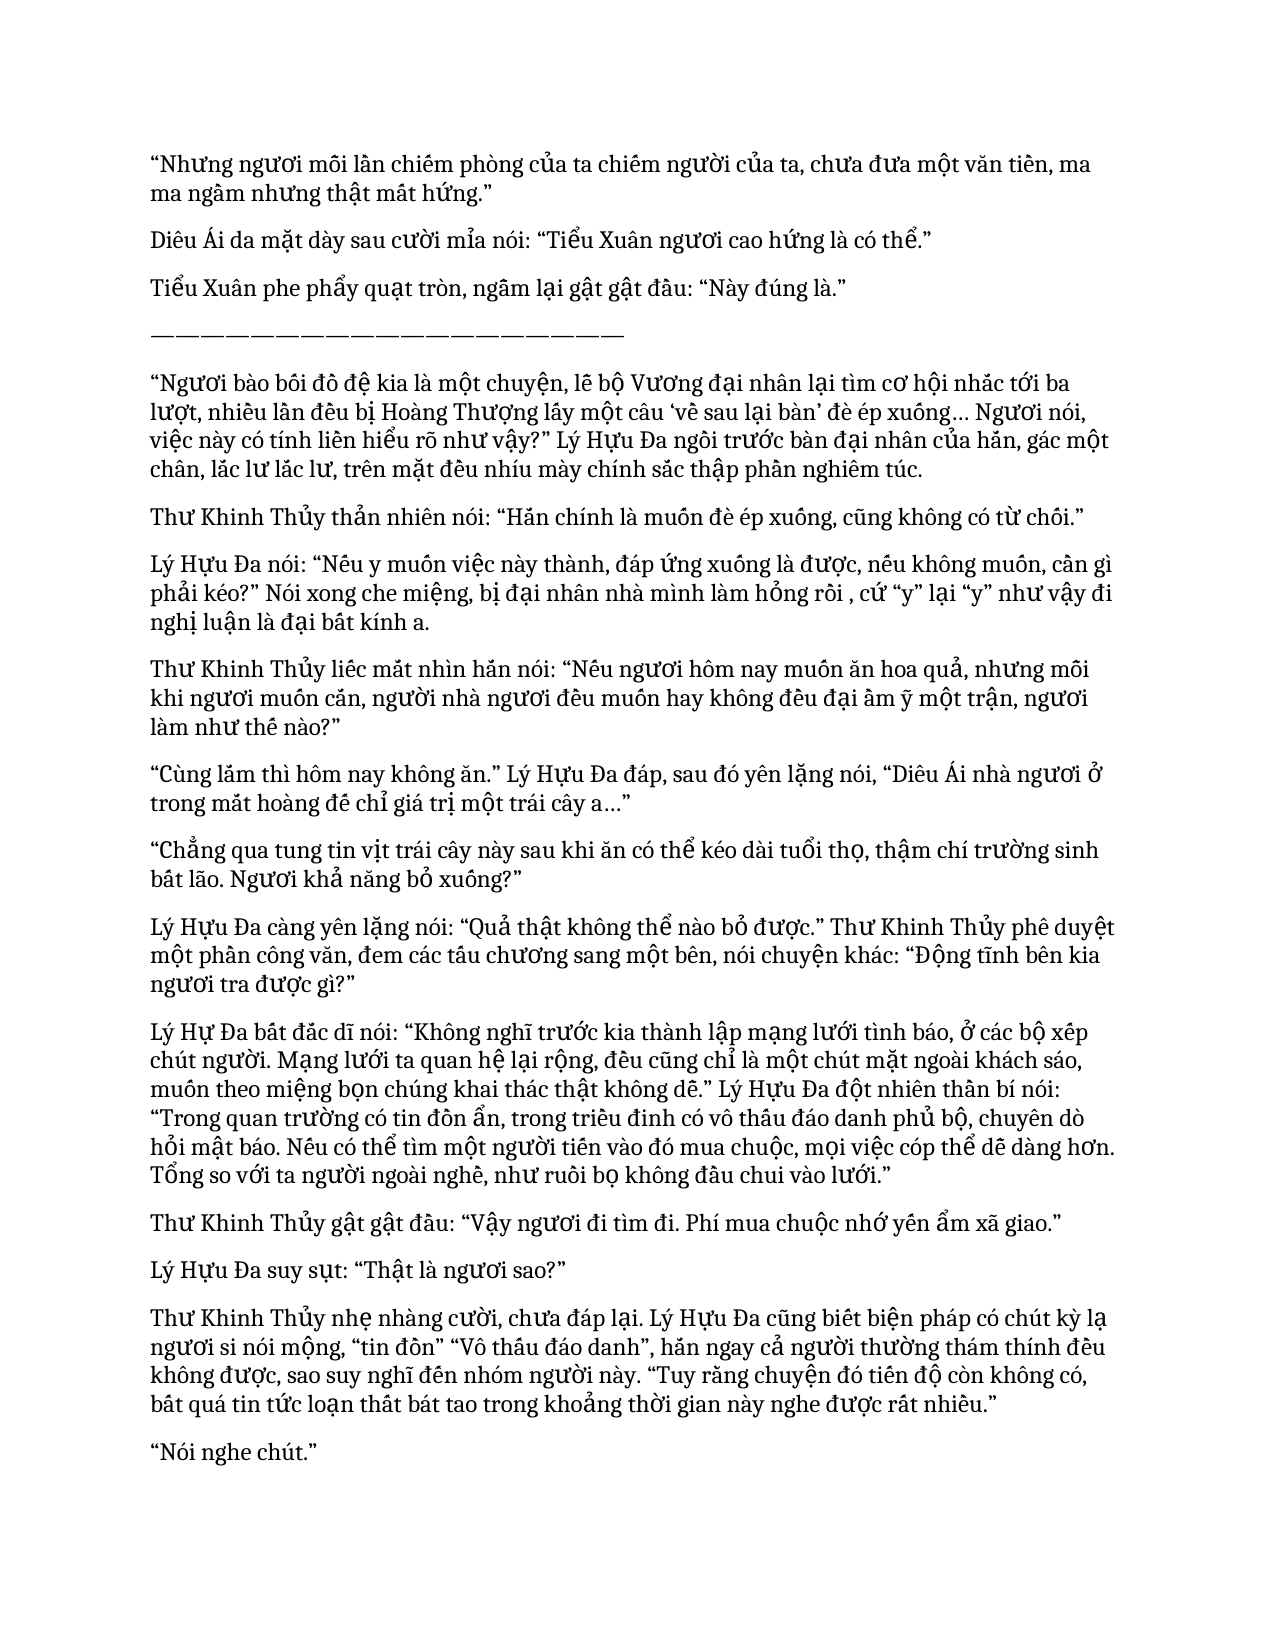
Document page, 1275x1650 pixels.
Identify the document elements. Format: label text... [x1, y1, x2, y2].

text Tiểu Xuân phe phẩy quạt tròn, ngẫm lại gật gật đầu: “Này đúng là.” [150, 274, 1125, 302]
text Thư Khinh Thủy nhẹ nhàng cười, chưa đáp lại. Lý Hựu Đa cũng biết biện pháp có chút kỳ lạ ngươi si nói mộng, “tin đồn” “Vô thấu đáo danh”, hắn ngay cả người thường thám thính đều không được, sao suy nghĩ đến nhóm người này. “Tuy rằng chuyện đó tiến độ còn không có, bất quá tin tức loạn thất bát tao trong khoảng thời gian này nghe được rất nhiều.” [150, 1304, 1125, 1419]
text “Cùng lắm thì hôm nay không ăn.” Lý Hựu Đa đáp, sau đó yên lặng nói, “Diêu Ái nhà ngươi ở trong mắt hoàng đế chỉ giá trị một trái cây a…” [150, 760, 1125, 817]
text Thư Khinh Thủy thản nhiên nói: “Hắn chính là muốn đè ép xuống, cũng không có từ chối.” [150, 502, 1125, 531]
text Lý Hựu Đa càng yên lặng nói: “Quả thật không thể nào bỏ được.” Thư Khinh Thủy phê duyệt một phần công văn, đem các tấu chương sang một bên, nói chuyện khác: “Động tĩnh bên kia ngươi tra được gì?” [150, 912, 1125, 999]
text Lý Hự Đa bất đắc dĩ nói: “Không nghĩ trước kia thành lập mạng lưới tình báo, ở các bộ xếp chút người. Mạng lưới ta quan hệ lại rộng, đều cũng chỉ là một chút mặt ngoài khách sáo, muốn theo miệng bọn chúng khai thác thật không dễ.” Lý Hựu Đa đột nhiên thần bí nói: “Trong quan trường có tin đồn ẩn, trong triều đinh có vô thấu đáo danh phủ bộ, chuyên dò hỏi mật báo. Nếu có thể tìm một người tiến vào đó mua chuộc, mọi việc cóp thể dễ dàng hơn. Tổng so với ta người ngoài nghề, như ruồi bọ không đầu chui vào lưới.” [150, 1017, 1125, 1190]
text Lý Hựu Đa nói: “Nếu y muốn việc này thành, đáp ứng xuống là được, nếu không muốn, cần gì phải kéo?” Nói xong che miệng, bị đại nhân nhà mình làm hỏng rồi , cứ “y” lại “y” như vậy đi nghị luận là đại bất kính a. [150, 550, 1125, 636]
text Thư Khinh Thủy gật gật đầu: “Vậy ngươi đi tìm đi. Phí mua chuộc nhớ yến ẩm xã giao.” [150, 1209, 1125, 1237]
text “Nói nghe chút.” [150, 1437, 1125, 1466]
text Lý Hựu Đa suy sụt: “Thật là ngươi sao?” [150, 1256, 1125, 1285]
text Diêu Ái da mặt dày sau cười mỉa nói: “Tiểu Xuân ngươi cao hứng là có thể.” [150, 226, 1125, 255]
text “Ngươi bào bối đồ đệ kia là một chuyện, lễ bộ Vương đại nhân lại tìm cơ hội nhắc tới ba lượt, nhiều lần đều bị Hoàng Thượng lấy một câu ‘về sau lại bàn’ đè ép xuống… Ngươi nói, việc này có tính liền hiểu rõ như vậy?” Lý Hựu Đa ngồi trước bàn đại nhân của hắn, gác một chân, lắc lư lắc lư, trên mặt đều nhíu mày chính sắc thập phần nghiêm túc. [150, 369, 1125, 484]
text ——————————————————— [150, 321, 1125, 350]
text “Chẳng qua tung tin vịt trái cây này sau khi ăn có thể kéo dài tuổi thọ, thậm chí trường sinh bất lão. Ngươi khả năng bỏ xuống?” [150, 836, 1125, 894]
text “Nhưng ngươi mỗi lần chiếm phòng của ta chiếm người của ta, chưa đưa một văn tiền, ma ma ngầm nhưng thật mất hứng.” [150, 150, 1125, 207]
text Thư Khinh Thủy liếc mắt nhìn hắn nói: “Nếu ngươi hôm nay muốn ăn hoa quả, nhưng mỗi khi ngươi muốn cắn, người nhà ngươi đều muốn hay không đều đại ầm ỹ một trận, ngươi làm như thế nào?” [150, 655, 1125, 741]
